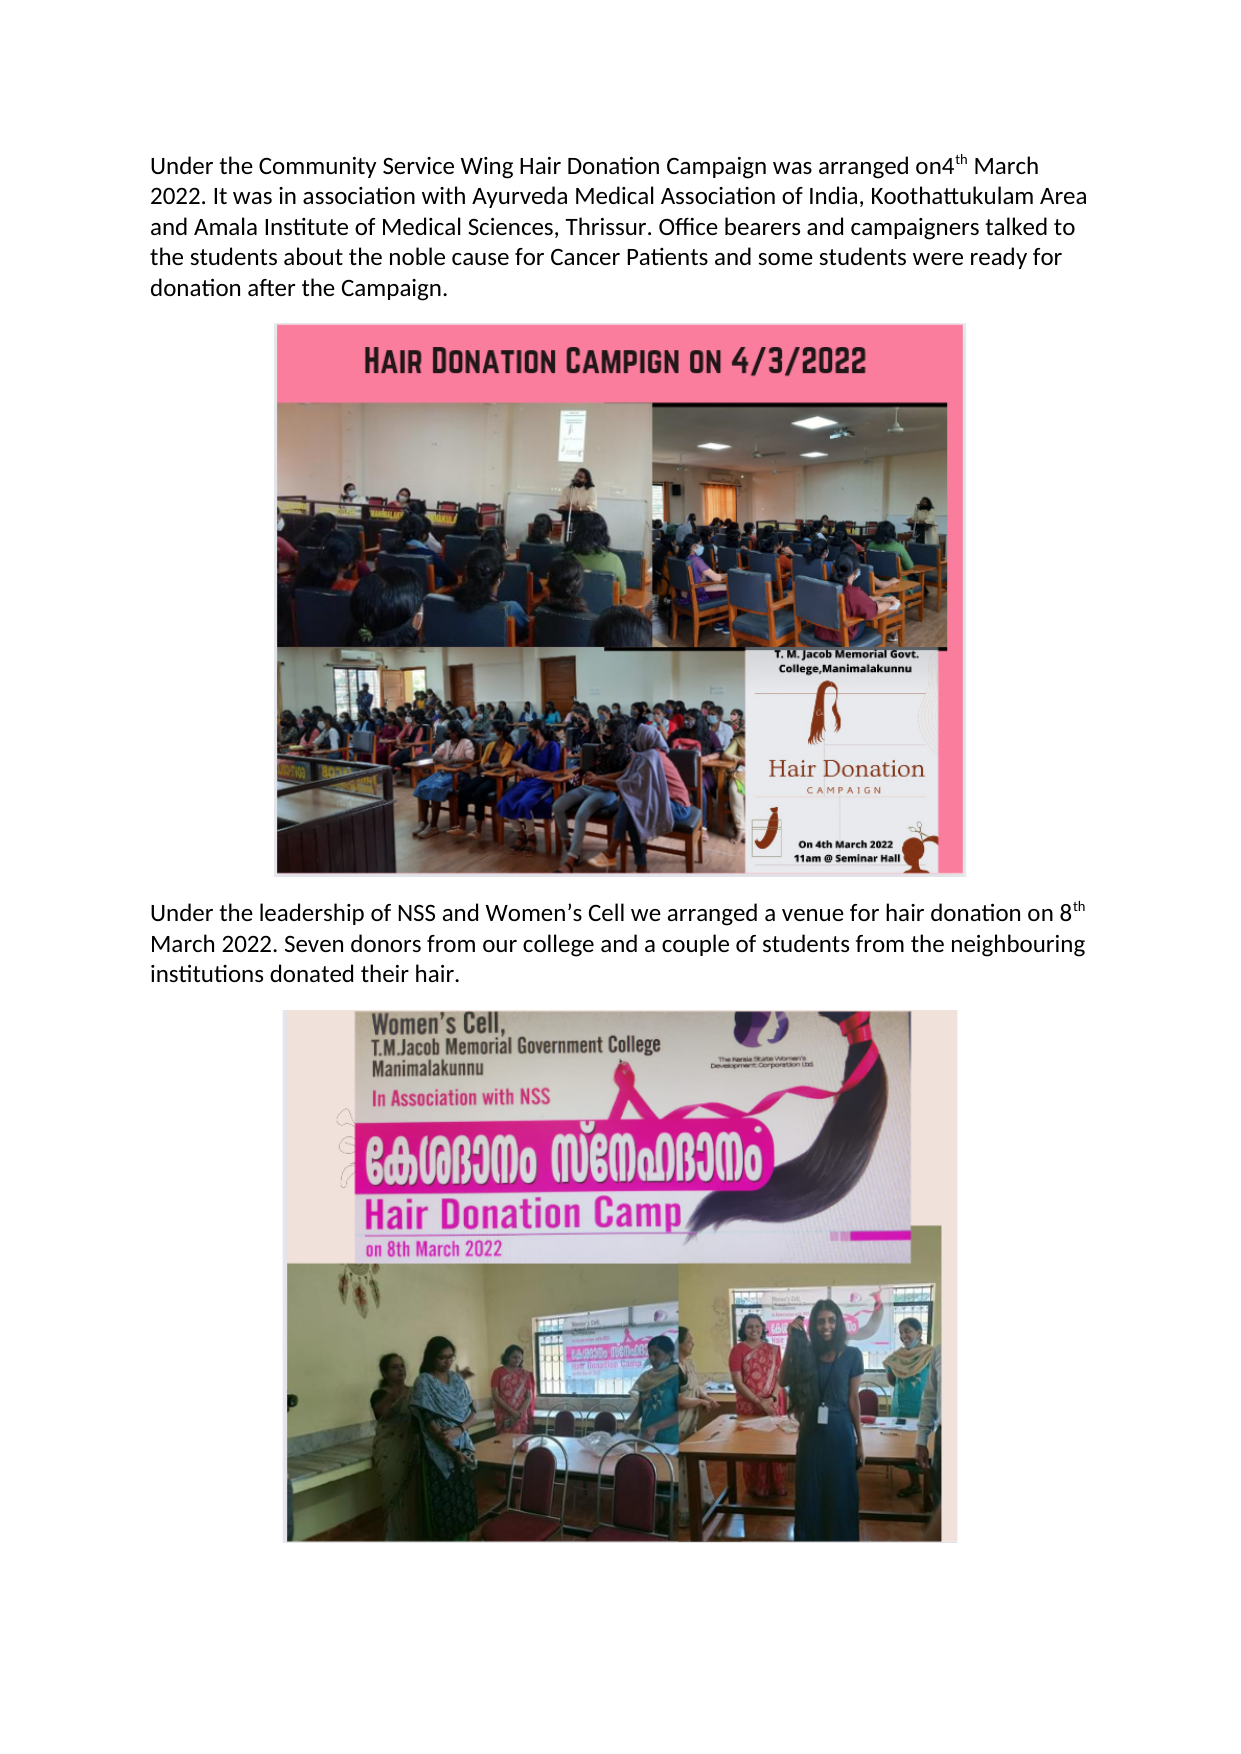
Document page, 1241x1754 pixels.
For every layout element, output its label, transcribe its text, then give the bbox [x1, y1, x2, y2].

text Under the leadership of NSS and Women’s Cell we arranged a venue for hair donation on 8th March 2022. Seven donors from our college and a couple of students from the neighbouring institutions donated their hair. [150, 898, 1090, 989]
picture [274, 323, 967, 877]
text Under the Community Service Wing Hair Donation Campaign was arranged on4th March 2022. It was in association with Ayurveda Medical Association of India, Koothattukulam Area and Amala Institute of Medical Sciences, Thrissur. Office bearers and campaigners talked to the students about the noble cause for Cancer Patients and some students were ready for donation after the Campaign. [150, 150, 1090, 303]
picture [282, 1010, 958, 1543]
